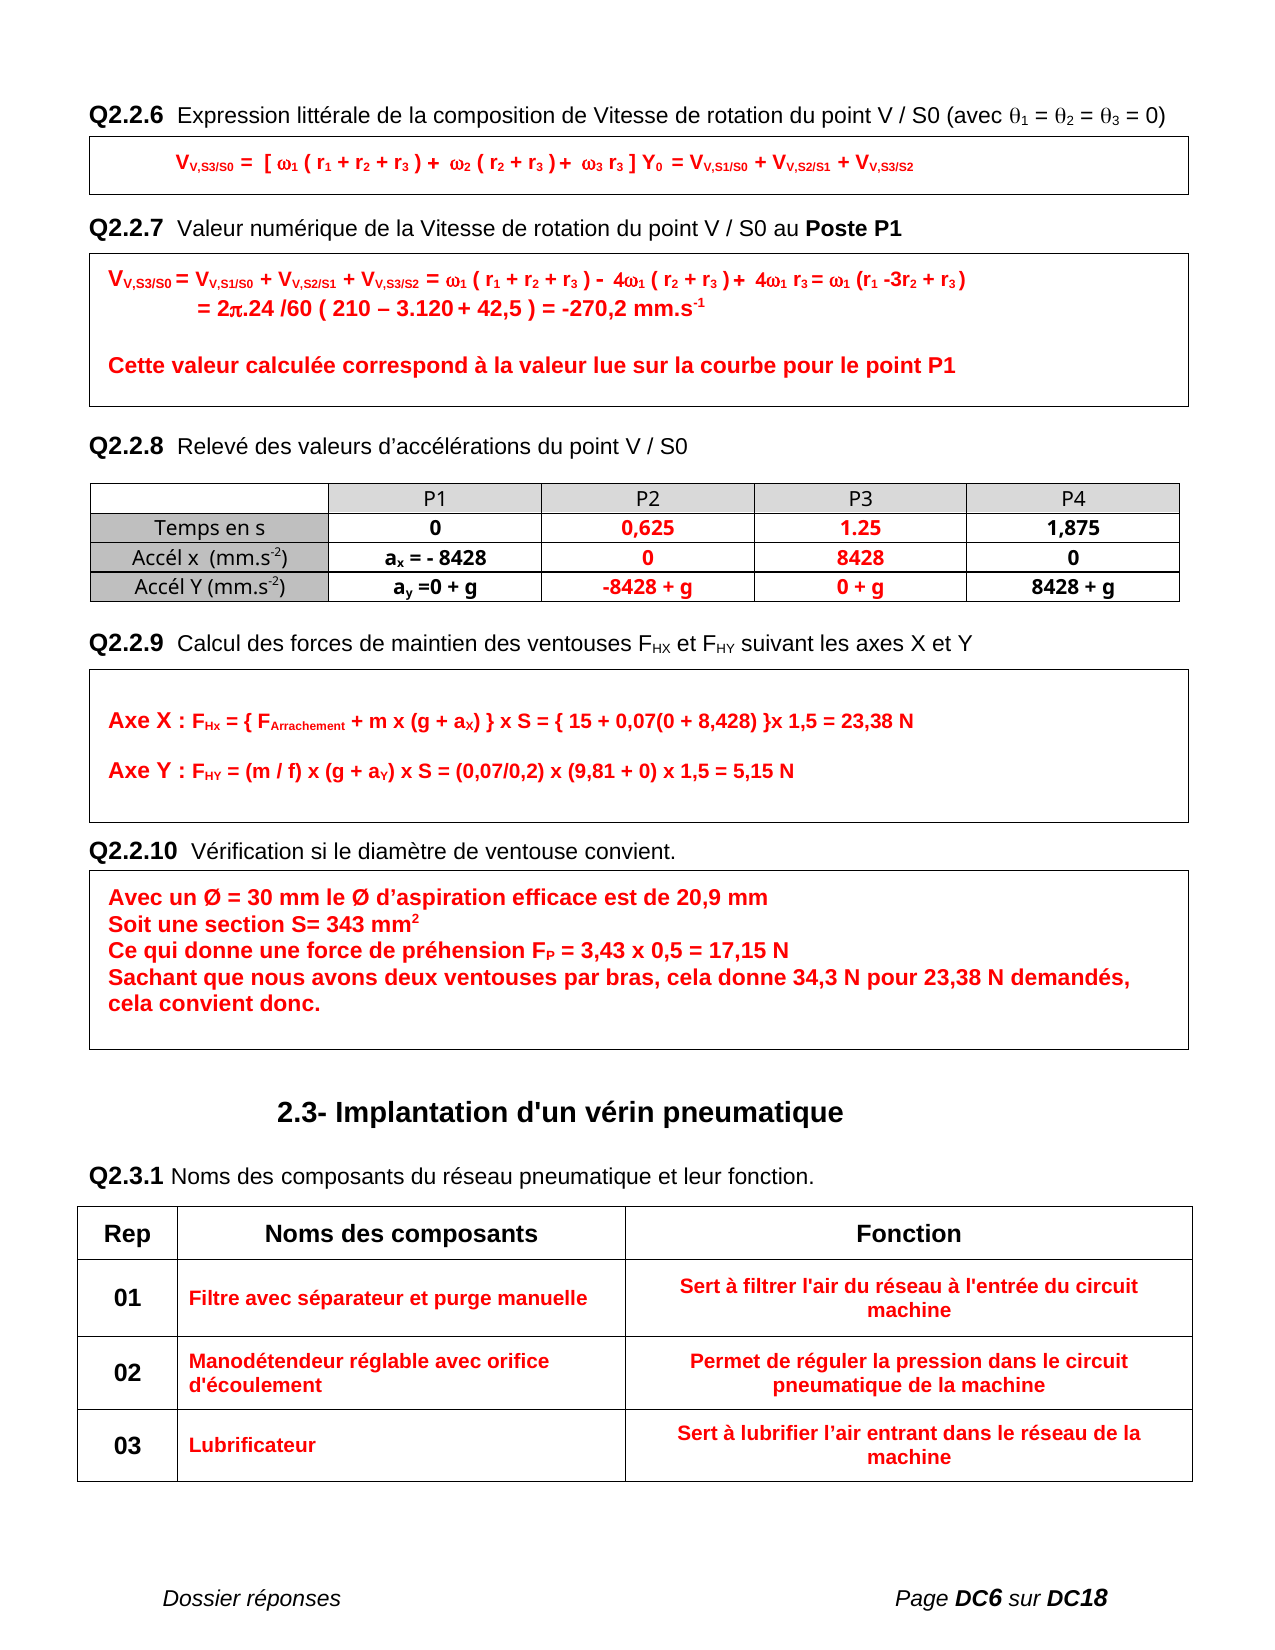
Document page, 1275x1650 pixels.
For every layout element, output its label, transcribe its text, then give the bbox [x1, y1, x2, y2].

table_cell 1.25 [755, 514, 966, 542]
text Q2.2.6 Expression littérale de la composition de Vitesse de rotation du point V / S0 (avec 1 = 2 = 3 = 0) [89, 100, 1181, 129]
table_cell 0,625 [542, 514, 754, 542]
table_header Noms des composants [178, 1207, 625, 1259]
table_cell 1,875 [967, 514, 1179, 542]
text VV,S3/S0 = VV,S1/S0 + VV,S2/S1 + VV,S3/S2 = 1 ( r1 + r2 + r3 ) 1 ( r2 + r3 ) 1 r3 = 1 (r1 -3r2 + r3 ) [90, 265, 1181, 291]
text Q2.2.7 Valeur numérique de la Vitesse de rotation du point V / S0 au Poste P1 [89, 213, 1181, 241]
text Axe Y : FHY = (m / f) x (g + aY) x S = (0,07/0,2) x (9,81 + 0) x 1,5 = 5,15 N [90, 757, 1181, 784]
table_cell 0 [329, 514, 541, 542]
table_cell Sert à lubrifier l’air entrant dans le réseau de la machine [626, 1410, 1192, 1481]
table_cell Sert à filtrer l'air du réseau à l'entrée du circuit machine [626, 1260, 1192, 1336]
text Q2.2.10 Vérification si le diamètre de ventouse convient. [89, 836, 1181, 865]
table_cell 02 [78, 1337, 177, 1408]
table_header Fonction [626, 1207, 1192, 1259]
table_cell ax = - 8428 [329, 543, 541, 571]
table_cell 8428 [755, 543, 966, 571]
table_cell 0 [542, 543, 754, 571]
table_cell ay =0 + g [329, 573, 541, 601]
table_cell Accél x (mm.s-2) [91, 543, 328, 571]
list 2.3- Implantation d'un vérin pneumatique [124, 1095, 1181, 1129]
table_cell Manodétendeur réglable avec orifice d'écoulement [178, 1337, 625, 1408]
table_cell Temps en s [91, 514, 328, 542]
text VV,S3/S0 = [ 1 ( r1 + r2 + r3 ) 2 ( r2 + r3 ) 3 r3 ] Y0 = VV,S1/S0 + VV,S2/S1 + VV,S3/S2 [90, 150, 1181, 174]
text Axe X : FHx = { FArrachement + m x (g + aX) } x S = { 15 + 0,07(0 + 8,428) }x 1,5 = 23,38 N [90, 707, 1181, 733]
table_cell 03 [78, 1410, 177, 1481]
table_header P2 [542, 484, 754, 512]
text Sachant que nous avons deux ventouses par bras, cela donne 34,3 N pour 23,38 N demandés, [90, 963, 1181, 990]
table_header P4 [967, 484, 1179, 512]
table_header P1 [329, 484, 541, 512]
table_cell 01 [78, 1260, 177, 1336]
table_cell 8428 + g [967, 573, 1179, 601]
table_cell 0 + g [755, 573, 966, 601]
text Soit une section S= 343 mm2 [90, 911, 1181, 937]
table_header P3 [755, 484, 966, 512]
text cela convient donc. [90, 990, 1181, 1016]
text Cette valeur calculée correspond à la valeur lue sur la courbe pour le point P1 [90, 352, 1181, 378]
text Q2.2.8 Relevé des valeurs d’accélérations du point V / S0 [89, 431, 1181, 459]
table_header [91, 484, 328, 512]
text Avec un Ø = 30 mm le Ø d’aspiration efficace est de 20,9 mm [90, 884, 1181, 911]
table_cell -8428 + g [542, 573, 754, 601]
text Q2.2.9 Calcul des forces de maintien des ventouses FHX et FHY suivant les axes X et Y [89, 628, 1181, 657]
text = 2.24 /60 ( 210 – 3.120 + 42,5 ) = -270,2 mm.s-1 [90, 295, 1181, 321]
table_cell Accél Y (mm.s-2) [91, 573, 328, 601]
table_header Rep [78, 1207, 177, 1259]
table_cell Permet de réguler la pression dans le circuit pneumatique de la machine [626, 1337, 1192, 1408]
table_cell Filtre avec séparateur et purge manuelle [178, 1260, 625, 1336]
table_cell 0 [967, 543, 1179, 571]
table_cell Lubrificateur [178, 1410, 625, 1481]
text Ce qui donne une force de préhension FP = 3,43 x 0,5 = 17,15 N [90, 937, 1181, 963]
text Q2.3.1 Noms des composants du réseau pneumatique et leur fonction. [89, 1161, 1181, 1190]
